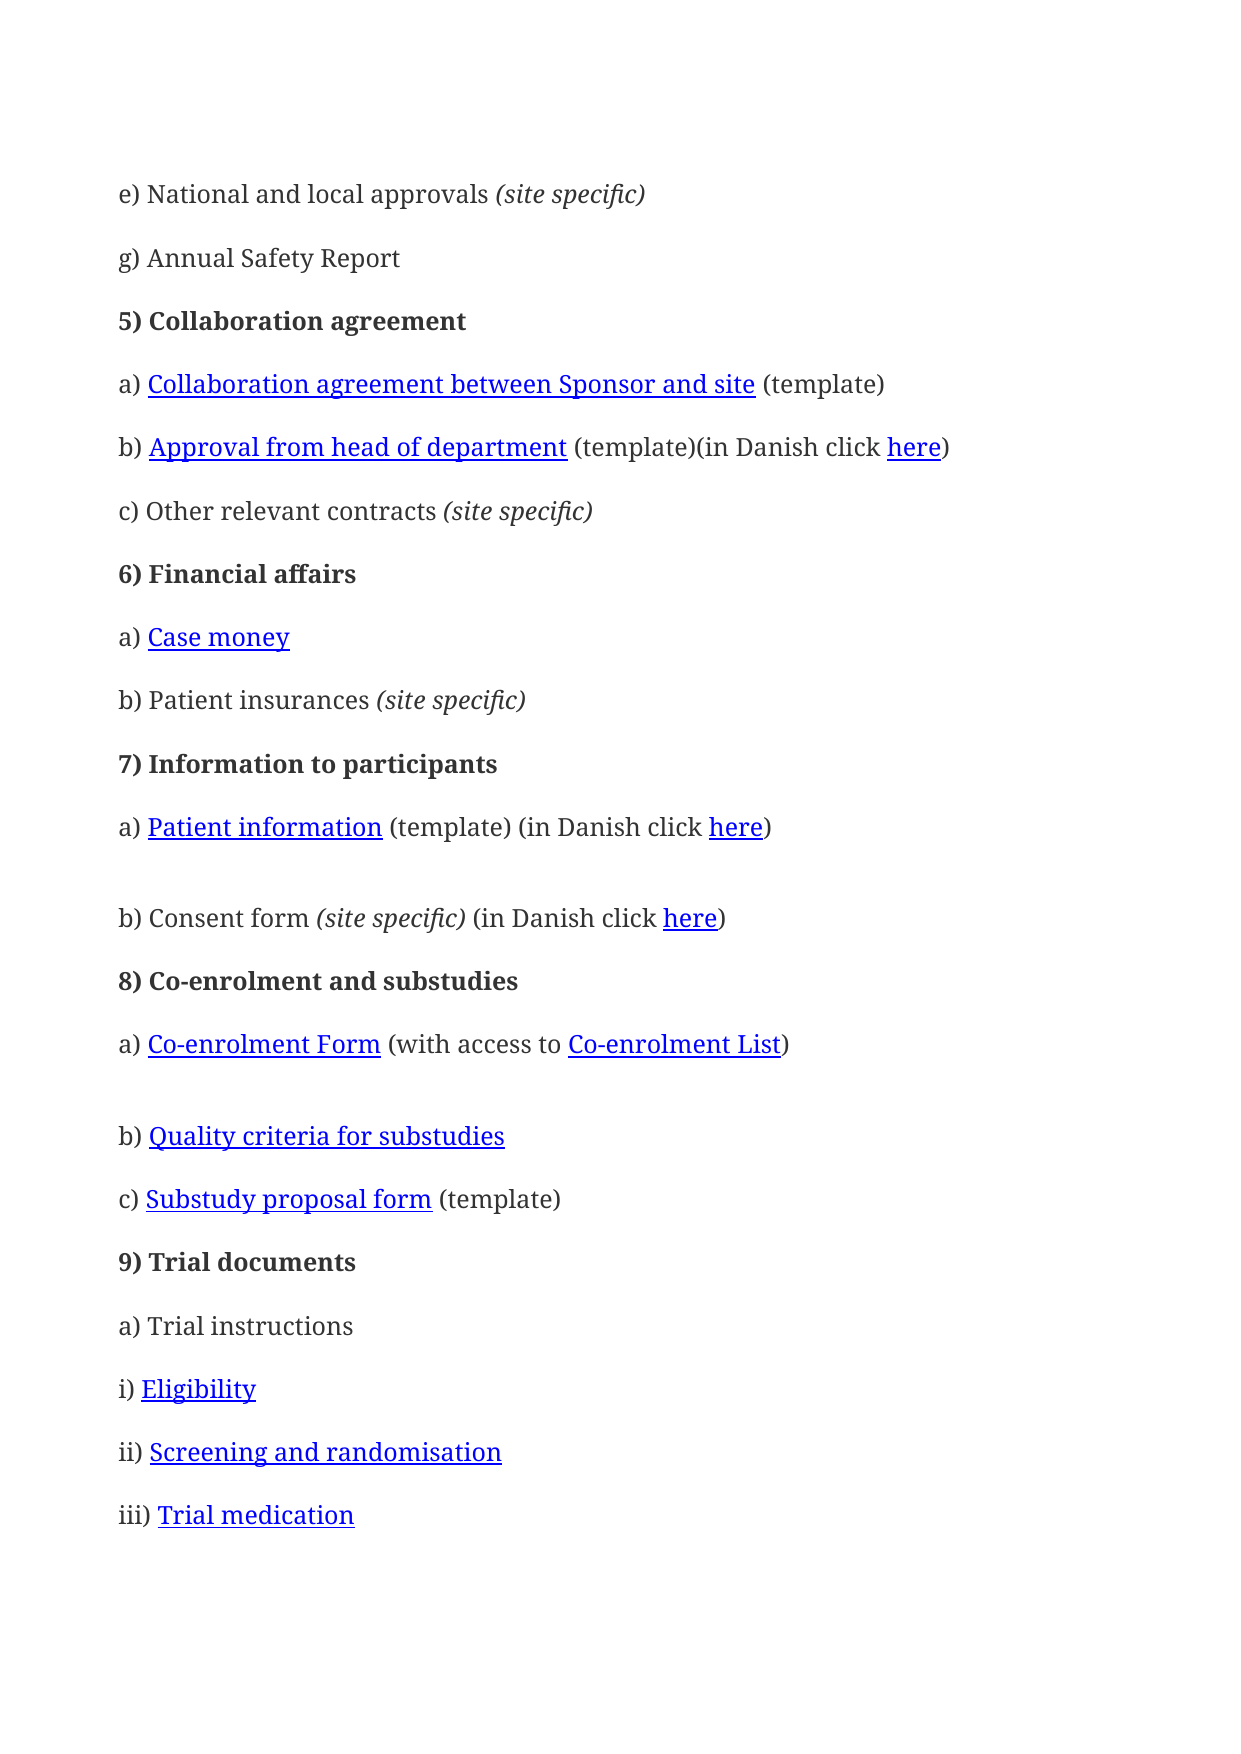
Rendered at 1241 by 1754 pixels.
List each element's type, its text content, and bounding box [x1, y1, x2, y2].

text c) Other relevant contracts (site specific) [118, 493, 1122, 527]
text a) Patient information (template) (in Danish click here) [118, 809, 1122, 872]
text b) Patient insurances (site specific) [118, 683, 1122, 717]
text b) Approval from head of department (template)(in Danish click here) [118, 430, 1122, 464]
text a) Co-enrolment Form (with access to Co-enrolment List) [118, 1027, 1122, 1089]
text 7) Information to participants [118, 746, 1122, 780]
text b) Quality criteria for substudies [118, 1118, 1122, 1152]
text g) Annual Safety Report [118, 240, 1122, 274]
text 9) Trial documents [118, 1245, 1122, 1279]
text 8) Co-enrolment and substudies [118, 964, 1122, 998]
text a) Collaboration agreement between Sponsor and site (template) [118, 367, 1122, 401]
text ii) Screening and randomisation [118, 1434, 1122, 1469]
text b) Consent form (site specific) (in Danish click here) [118, 901, 1122, 935]
text a) Case money [118, 620, 1122, 654]
text 6) Financial affairs [118, 557, 1122, 591]
text e) National and local approvals (site specific) [118, 177, 1122, 211]
text c) Substudy proposal form (template) [118, 1182, 1122, 1216]
text i) Eligibility [118, 1371, 1122, 1405]
text iii) Trial medication [118, 1498, 1122, 1532]
text 5) Collaboration agreement [118, 304, 1122, 338]
text a) Trial instructions [118, 1308, 1122, 1342]
